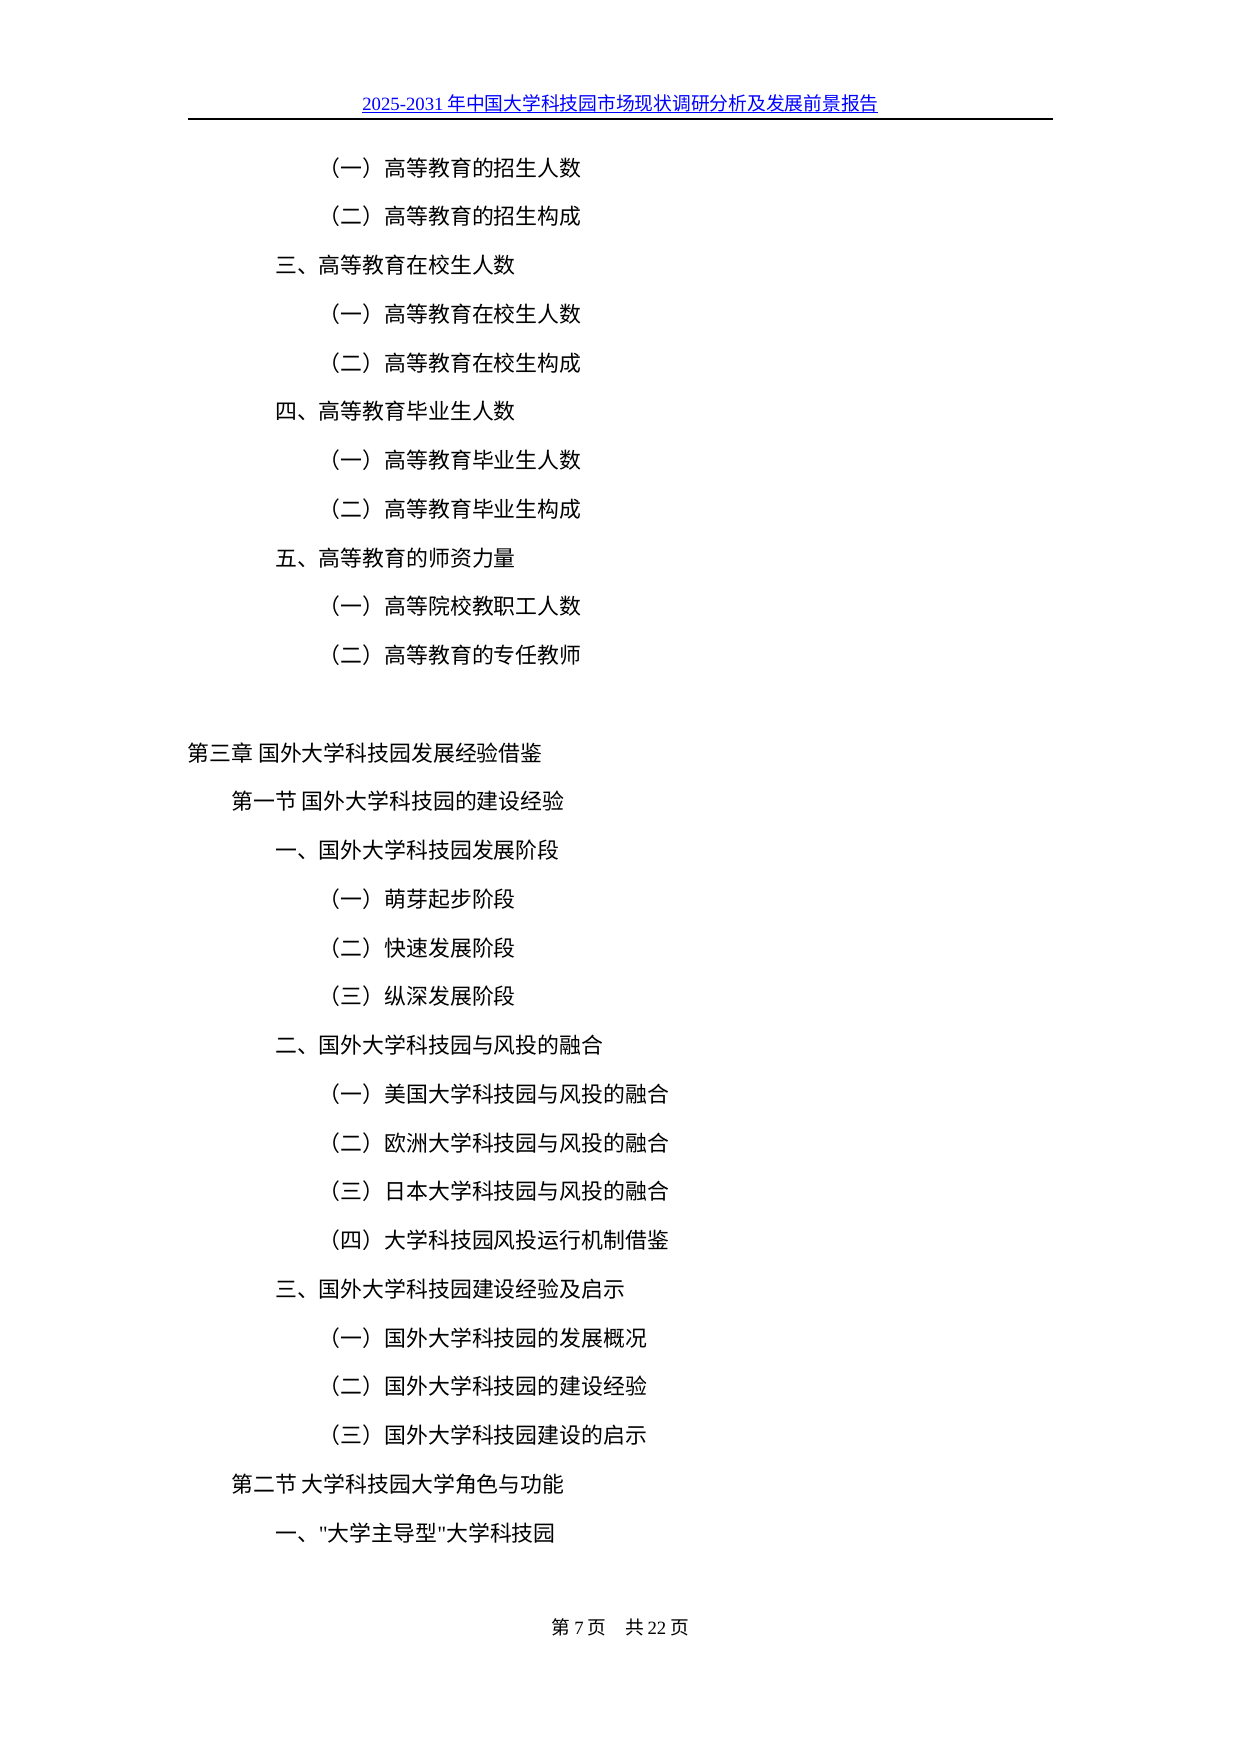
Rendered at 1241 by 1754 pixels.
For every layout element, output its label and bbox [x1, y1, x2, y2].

text [187, 150, 1053, 1548]
